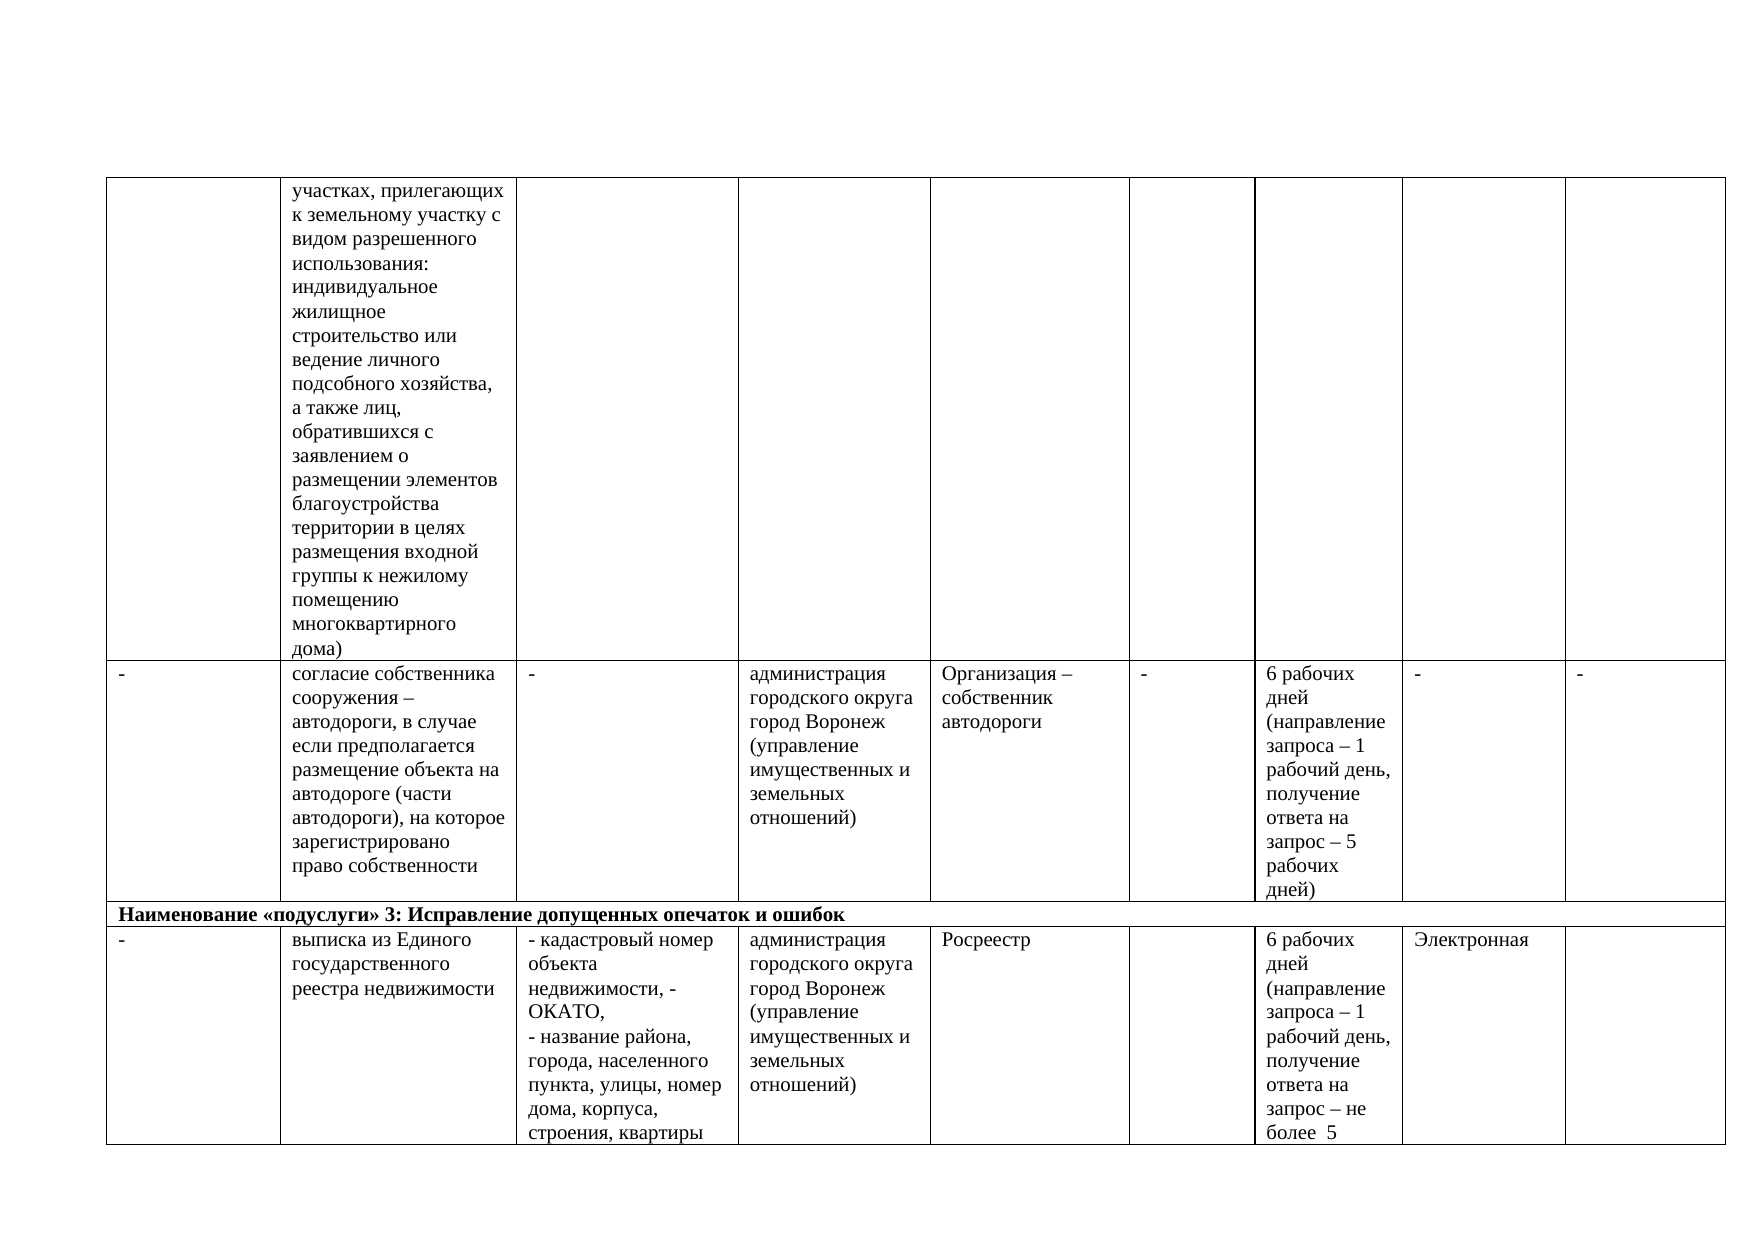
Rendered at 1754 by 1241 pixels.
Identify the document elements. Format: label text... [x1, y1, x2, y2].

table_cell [1256, 178, 1402, 659]
table_cell [1566, 927, 1725, 1144]
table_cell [281, 927, 516, 1144]
table_cell администрация городского округа город Воронеж (управление имущественных и земельных отношений) [739, 661, 930, 901]
table_cell - [107, 661, 280, 901]
table_cell согласие собственника сооружения – автодороги, в случае если предполагается размещение объекта на автодороге (части автодороги), на которое зарегистрировано право собственности [281, 661, 516, 901]
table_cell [739, 927, 930, 1144]
table_cell Электронная [1403, 927, 1565, 1144]
table_cell Росреестр [931, 927, 1129, 1144]
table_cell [281, 178, 516, 659]
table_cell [517, 927, 738, 1144]
table_cell - [1130, 661, 1254, 901]
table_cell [739, 178, 930, 659]
table_cell [1130, 927, 1254, 1144]
table_cell - [107, 927, 280, 1144]
table_cell - [1566, 661, 1725, 901]
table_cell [1256, 927, 1402, 1144]
table_cell Организация – собственник автодороги [931, 661, 1129, 901]
table_cell - [517, 178, 738, 659]
table_cell - [1130, 178, 1254, 659]
table_cell - [1566, 178, 1725, 659]
table_cell - [517, 661, 738, 901]
table_cell 6 рабочих дней (направление запроса – 1 рабочий день, получение ответа на запрос – 5 рабочих дней) [1256, 661, 1402, 901]
table_cell - [1403, 178, 1565, 659]
table_cell Наименование «подуслуги» 3: Исправление допущенных опечаток и ошибок [107, 902, 1725, 926]
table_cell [931, 178, 1129, 659]
table_cell - [1403, 661, 1565, 901]
table_cell - [107, 178, 280, 659]
